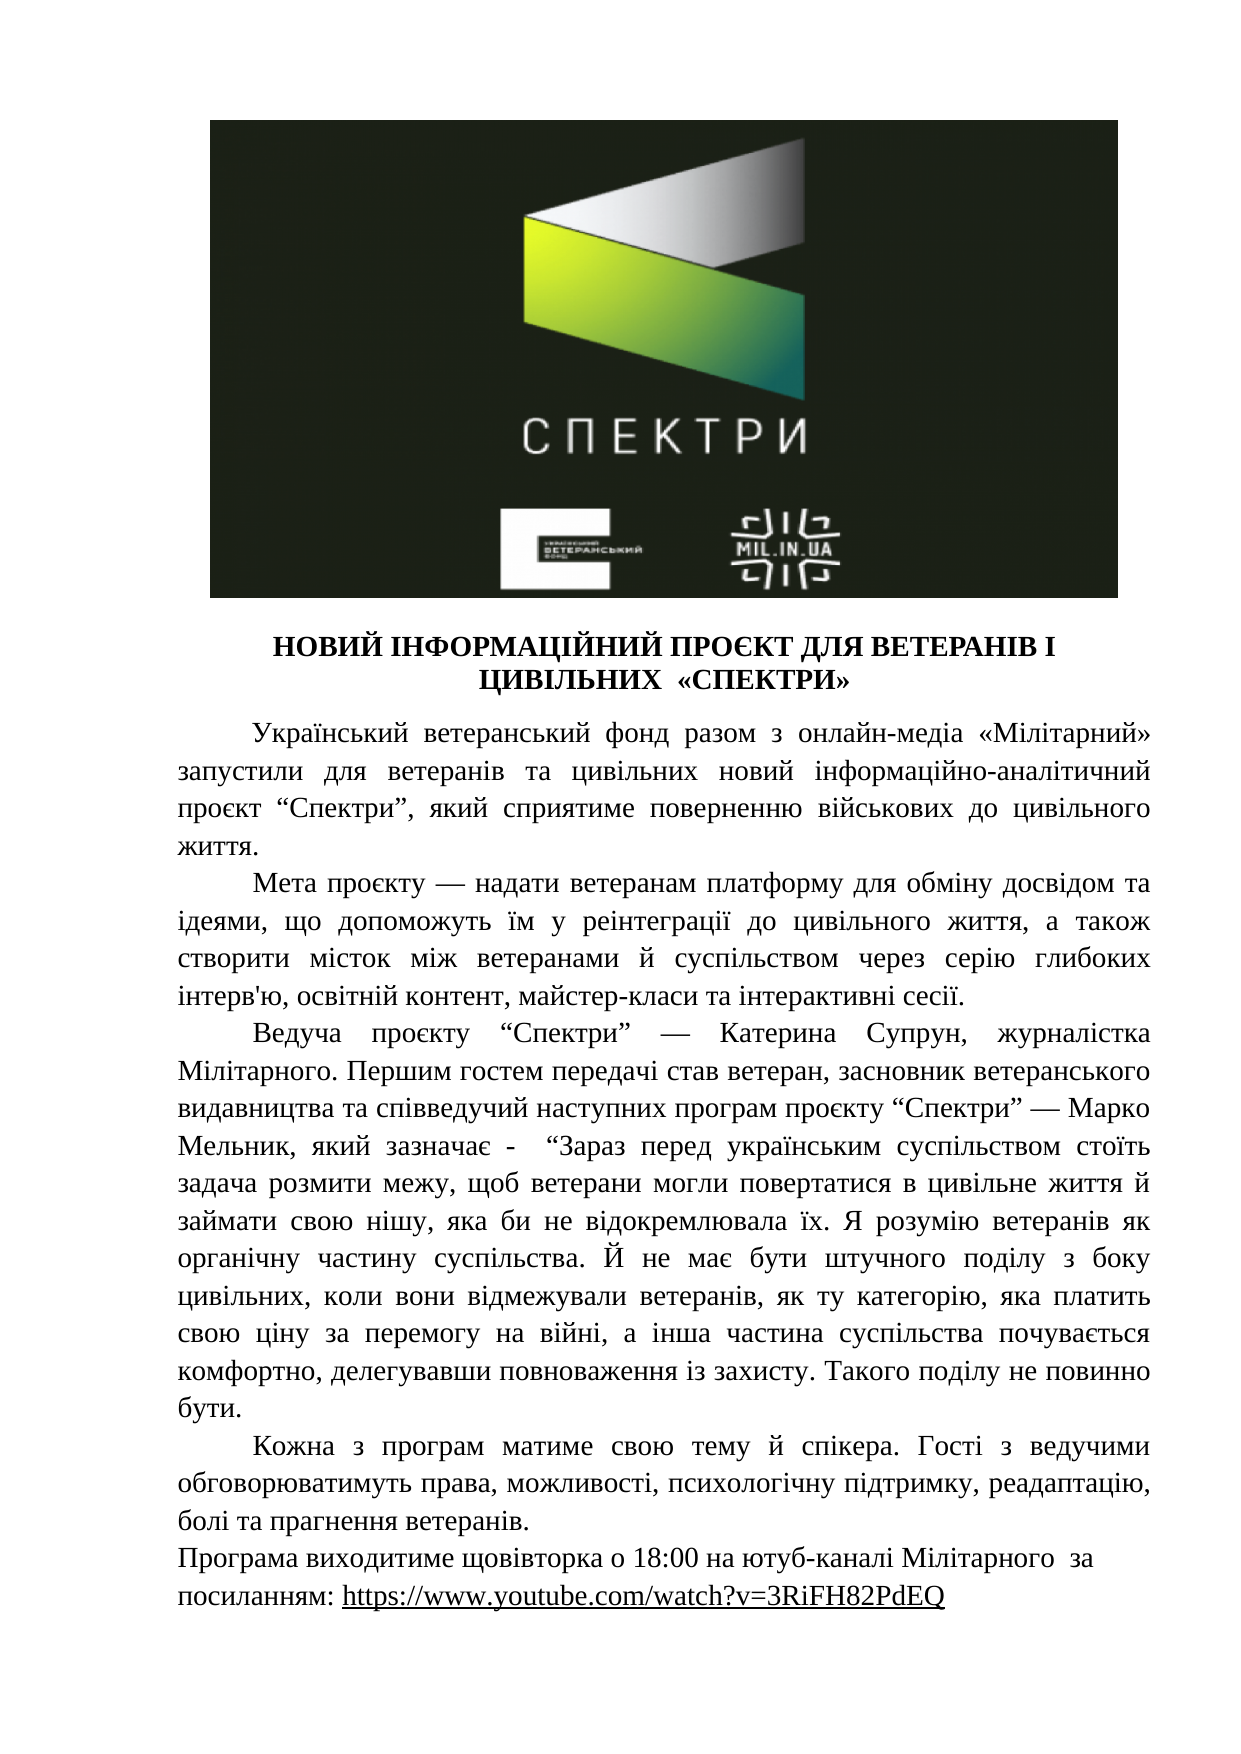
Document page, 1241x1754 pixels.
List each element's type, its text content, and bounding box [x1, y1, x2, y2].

text Ведуча проєкту “Спектри” — Катерина Супрун, журналістка Мілітарного. Першим гостем передачі став ветеран, засновник ветеранського видавництва та співведучий наступних програм проєкту “Спектри” — Марко Мельник, який зазначає - “Зараз перед українським суспільством стоїть задача розмити межу, щоб ветерани могли повертатися в цивільне життя й займати свою нішу, яка би не відокремлювала їх. Я розумію ветеранів як органічну частину суспільства. Й не має бути штучного поділу з боку цивільних, коли вони відмежували ветеранів, як ту категорію, яка платить свою ціну за перемогу на війні, а інша частина суспільства почувається комфортно, делегувавши повноваження із захисту. Такого поділу не повинно бути. [177, 1011, 1152, 1424]
text НОВИЙ ІНФОРМАЦІЙНИЙ ПРОЄКТ ДЛЯ ВЕТЕРАНІВ І ЦИВІЛЬНИХ «СПЕКТРИ» [177, 629, 1152, 696]
text Програма виходитиме щовівторка о 18:00 на ютуб-каналі Мілітарного за посиланням: https://www.youtube.com/watch?v=3RiFH82PdEQ [177, 1536, 1152, 1611]
text Кожна з програм матиме свою тему й спікера. Гості з ведучими обговорюватимуть права, можливості, психологічну підтримку, реадаптацію, болі та прагнення ветеранів. [177, 1424, 1152, 1536]
text Український ветеранський фонд разом з онлайн-медіа «Мілітарний» запустили для ветеранів та цивільних новий інформаційно-аналітичний проєкт “Спектри”, який сприятиме поверненню військових до цивільного життя. [177, 711, 1152, 861]
text Мета проєкту — надати ветеранам платформу для обміну досвідом та ідеями, що допоможуть їм у реінтеграції до цивільного життя, а також створити місток між ветеранами й суспільством через серію глибоких інтерв'ю, освітній контент, майстер-класи та інтерактивні сесії. [177, 861, 1152, 1011]
picture [177, 120, 1152, 598]
